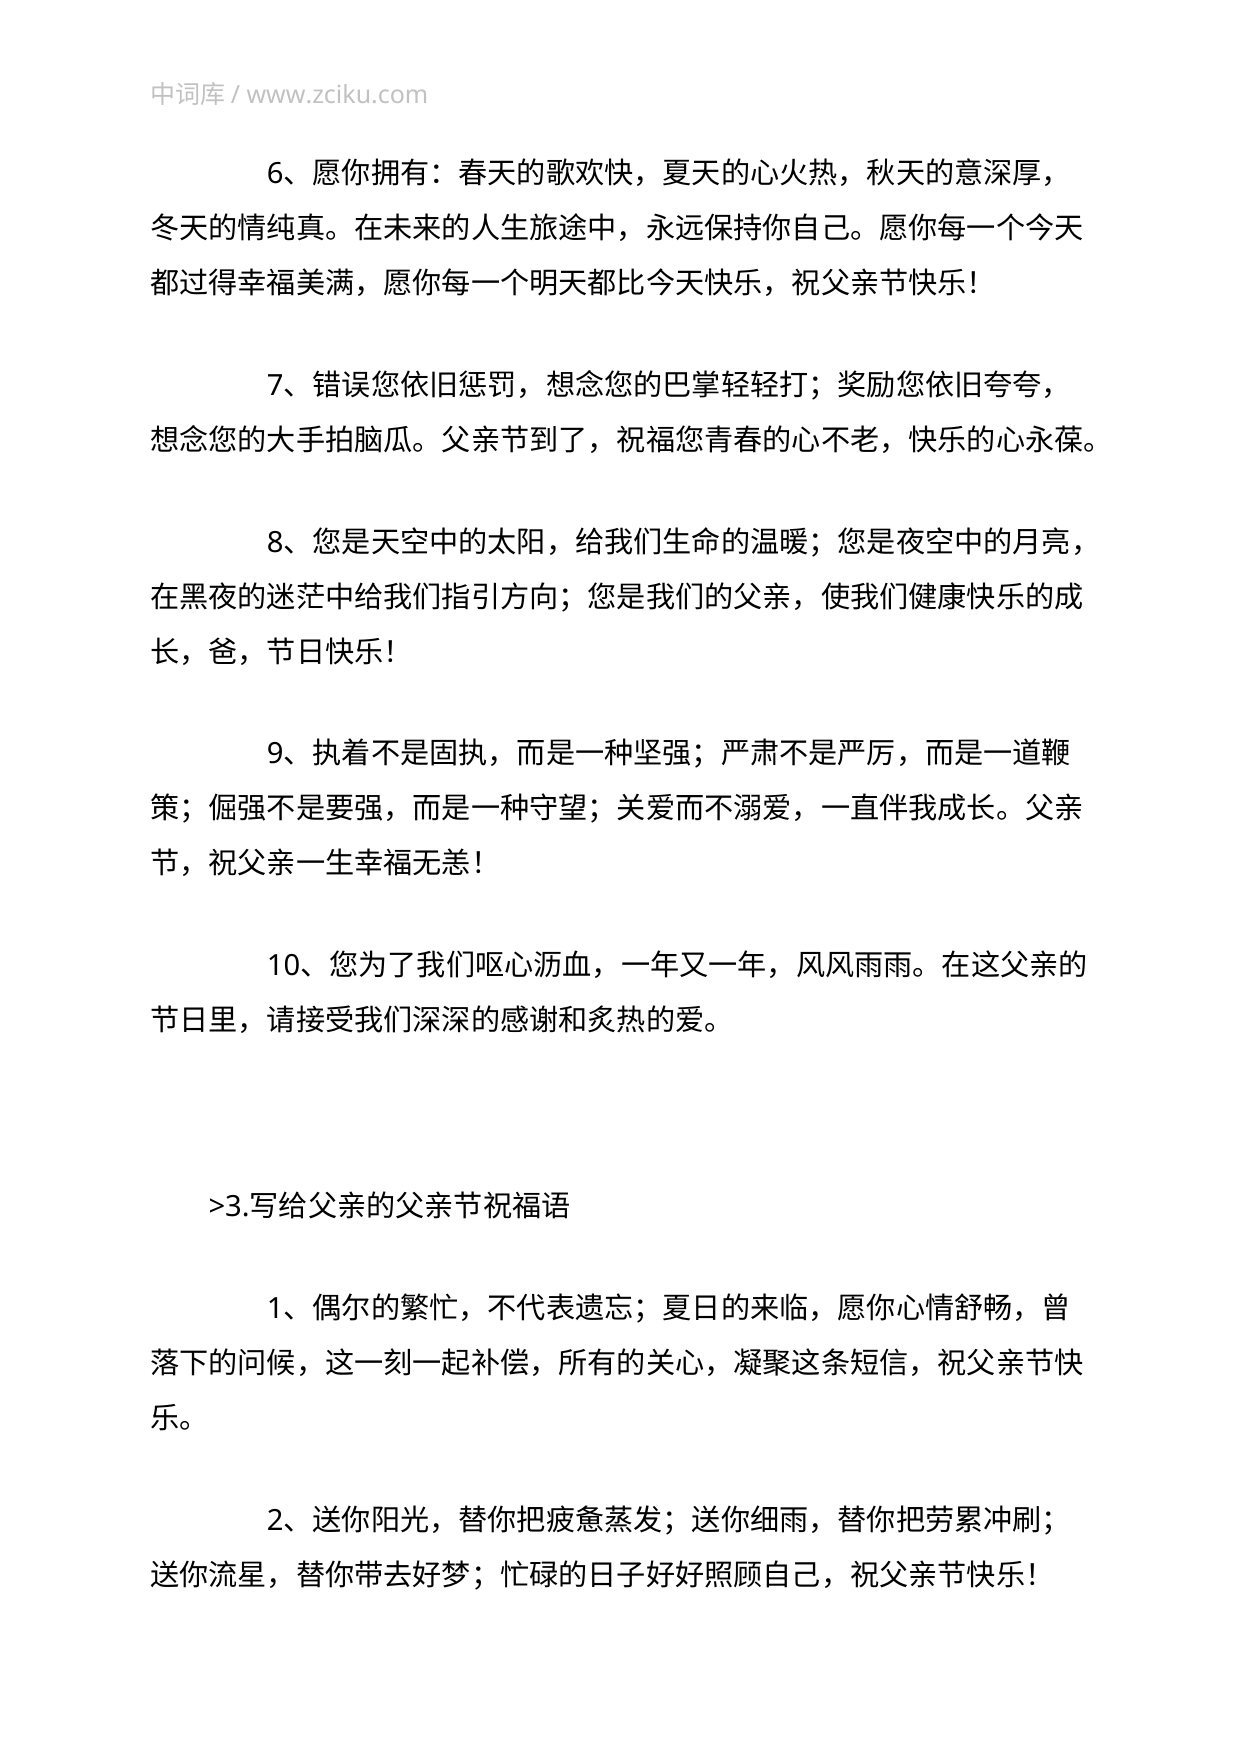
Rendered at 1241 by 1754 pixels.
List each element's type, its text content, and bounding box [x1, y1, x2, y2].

text 10、您为了我们呕心沥血，一年又一年，风风雨雨。在这父亲的节日里，请接受我们深深的感谢和炙热的爱。 [150, 942, 1090, 1039]
text >3.写给父亲的父亲节祝福语 [150, 1183, 1090, 1225]
text 8、您是天空中的太阳，给我们生命的温暖；您是夜空中的月亮，在黑夜的迷茫中给我们指引方向；您是我们的父亲，使我们健康快乐的成长，爸，节日快乐！ [150, 518, 1090, 671]
text 9、执着不是固执，而是一种坚强；严肃不是严厉，而是一道鞭策；倔强不是要强，而是一种守望；关爱而不溺爱，一直伴我成长。父亲节，祝父亲一生幸福无恙！ [150, 730, 1090, 882]
text 1、偶尔的繁忙，不代表遗忘；夏日的来临，愿你心情舒畅，曾落下的问候，这一刻一起补偿，所有的关心，凝聚这条短信，祝父亲节快乐。 [150, 1285, 1090, 1437]
text 6、愿你拥有：春天的歌欢快，夏天的心火热，秋天的意深厚，冬天的情纯真。在未来的人生旅途中，永远保持你自己。愿你每一个今天都过得幸福美满，愿你每一个明天都比今天快乐，祝父亲节快乐！ [150, 150, 1090, 302]
text 2、送你阳光，替你把疲惫蒸发；送你细雨，替你把劳累冲刷；送你流星，替你带去好梦；忙碌的日子好好照顾自己，祝父亲节快乐！ [150, 1496, 1090, 1594]
text 7、错误您依旧惩罚，想念您的巴掌轻轻打；奖励您依旧夸夸，想念您的大手拍脑瓜。父亲节到了，祝福您青春的心不老，快乐的心永葆。 [150, 362, 1090, 459]
